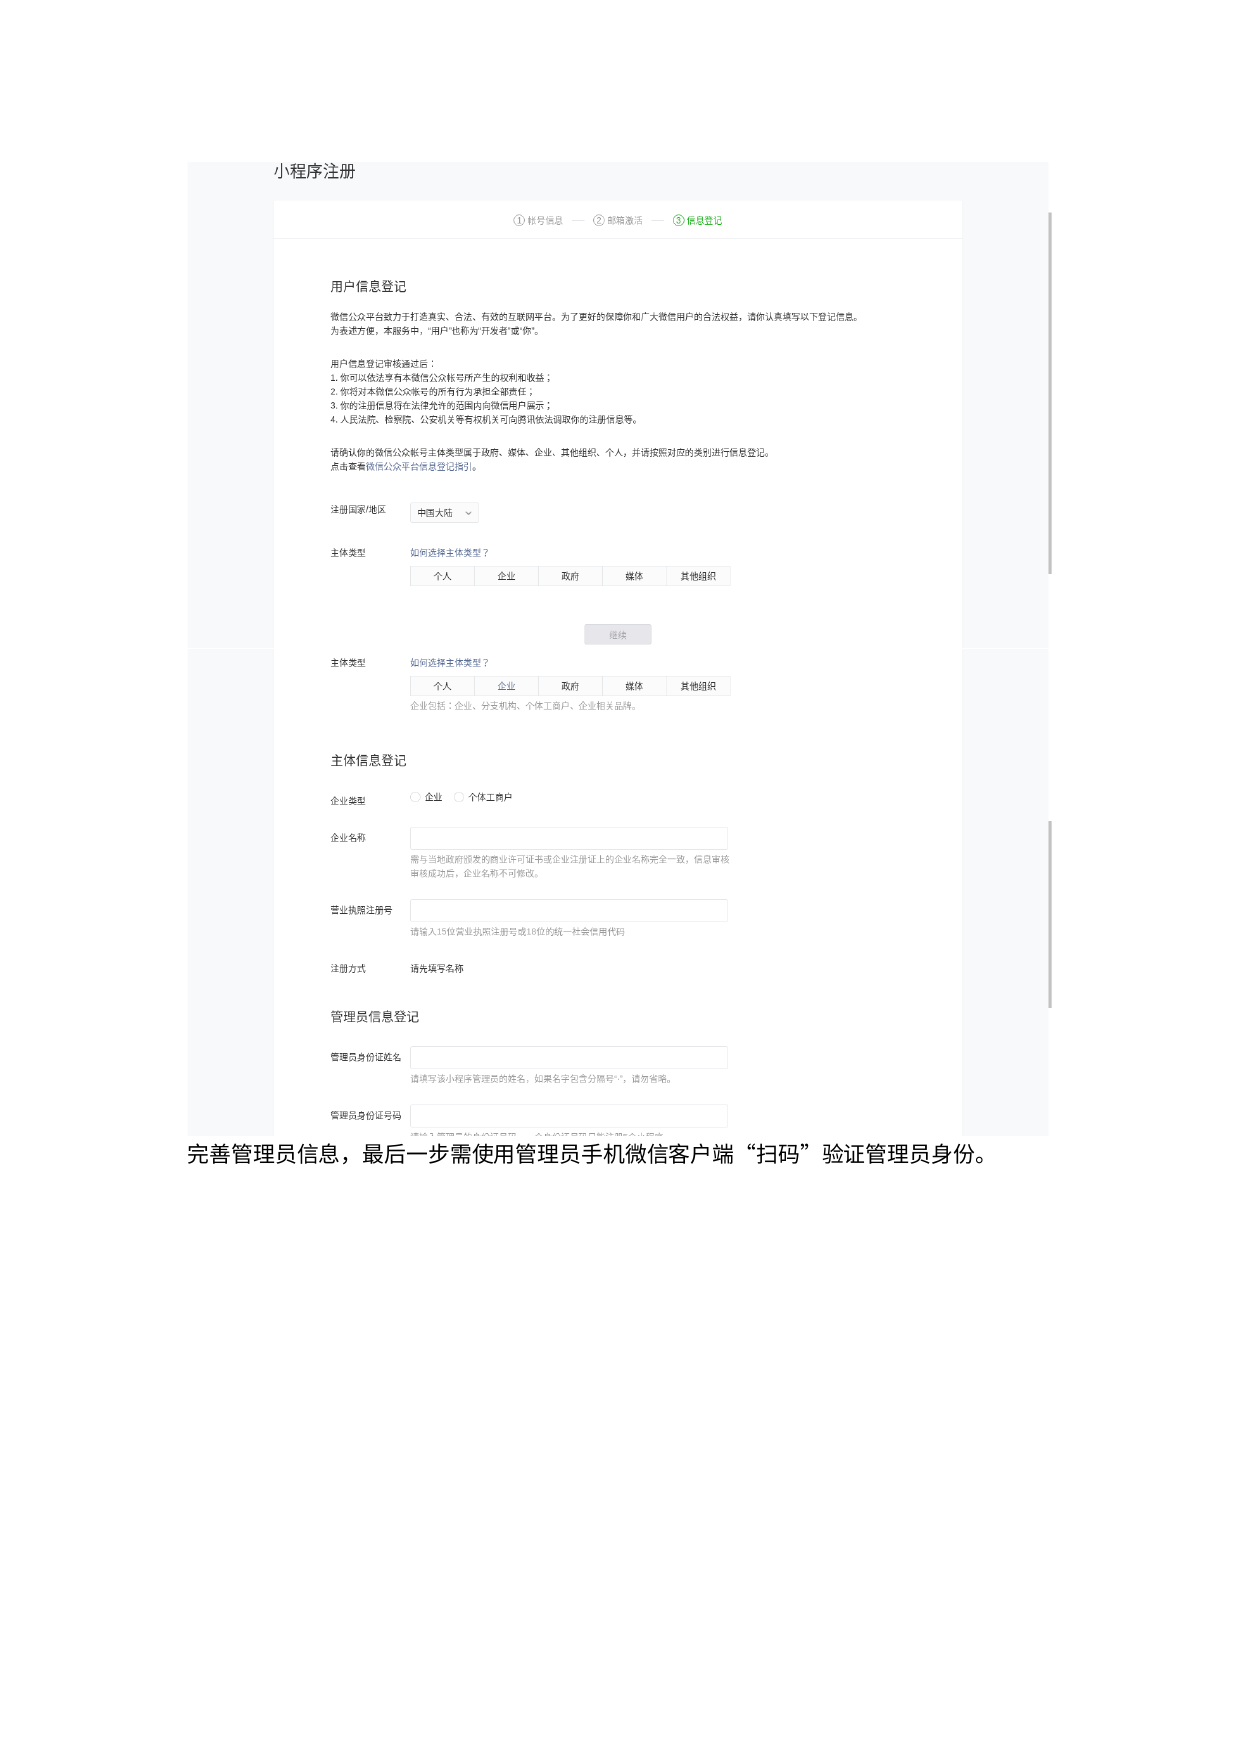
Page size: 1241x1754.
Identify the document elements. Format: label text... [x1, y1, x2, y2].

picture [187, 162, 1052, 648]
list 完善管理员信息，最后一步需使用管理员手机微信客户端“扫码”验证管理员身份。 [187, 1137, 1053, 1169]
picture [187, 649, 1052, 1136]
